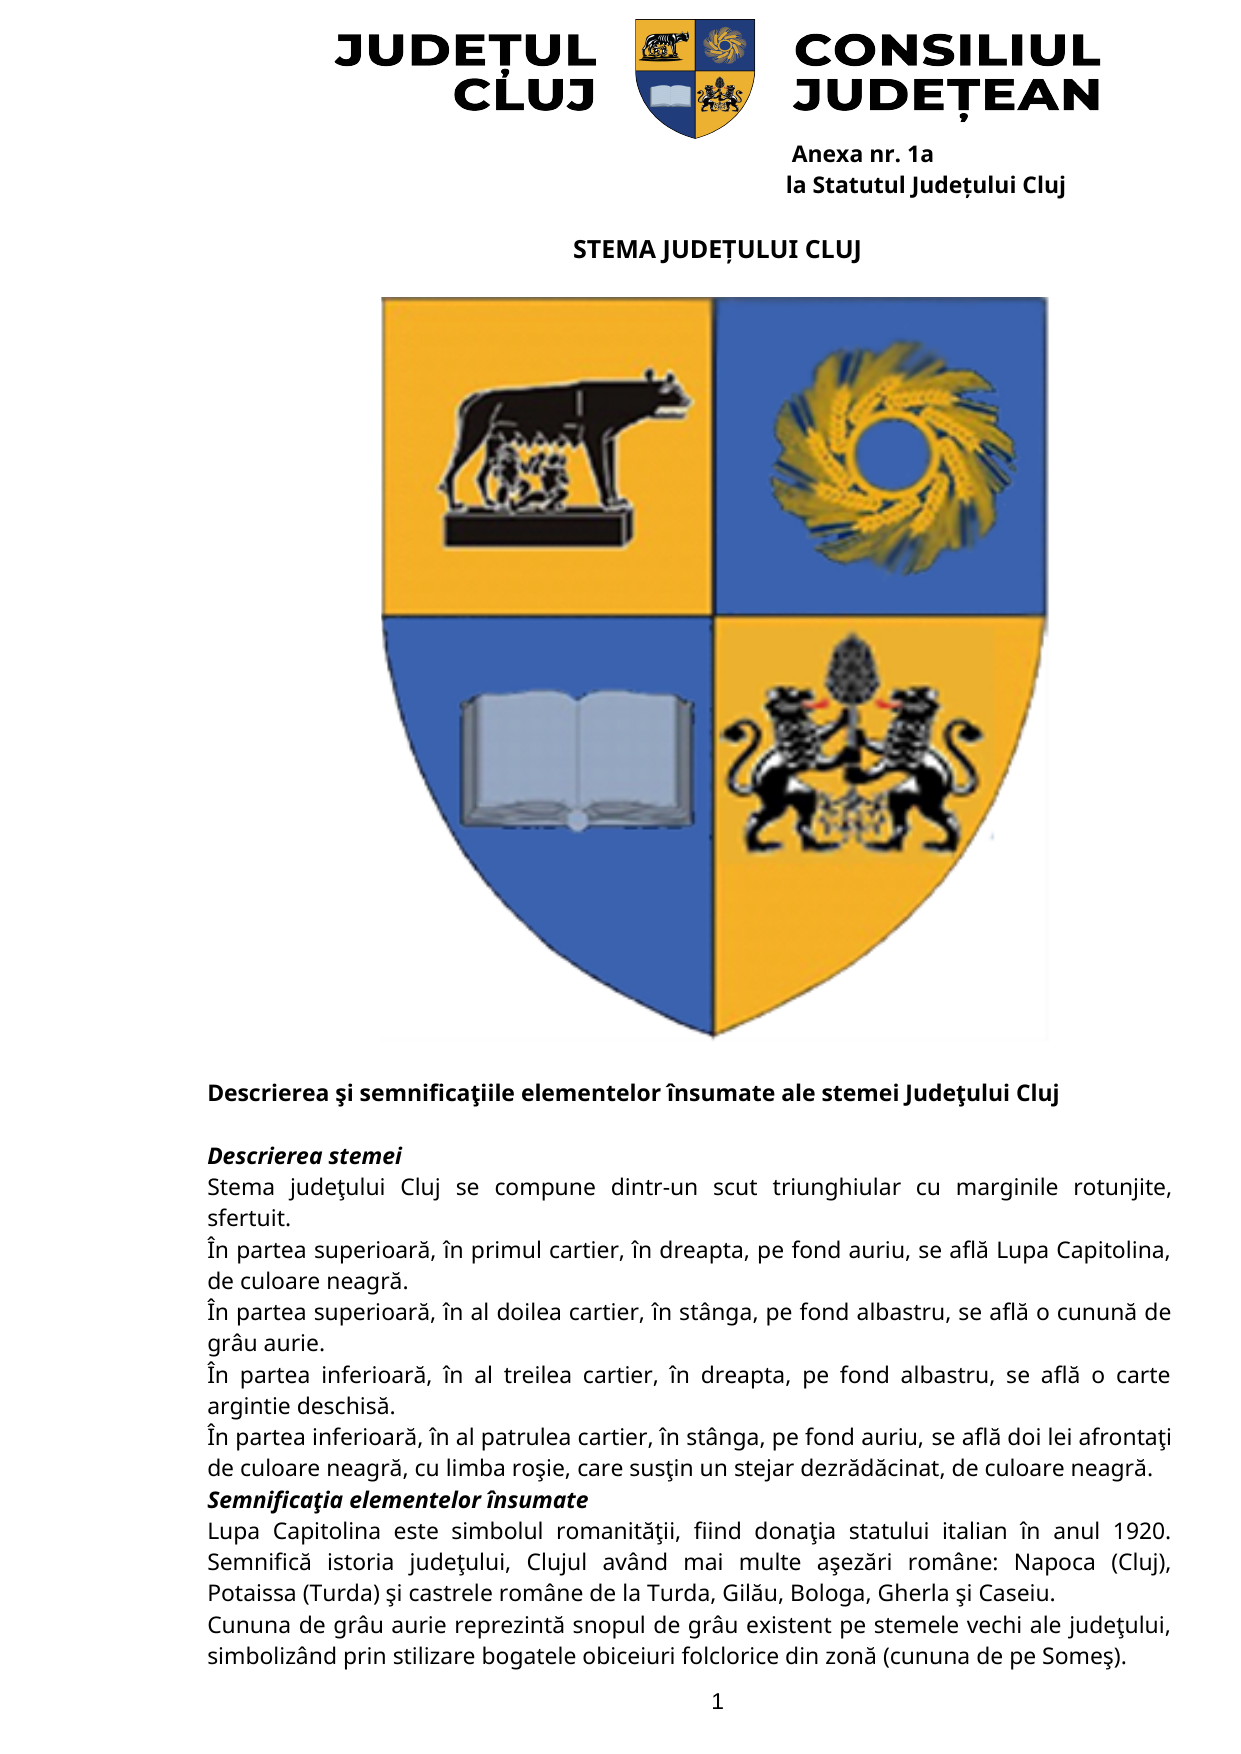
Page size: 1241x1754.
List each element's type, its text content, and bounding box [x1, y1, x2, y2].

text Anexa nr. 1a [207, 138, 1228, 169]
text În partea inferioară, în al treilea cartier, în dreapta, pe fond albastru, se află o carte argintie deschisă. [207, 1358, 1172, 1421]
text Cununa de grâu aurie reprezintă snopul de grâu existent pe stemele vechi ale judeţului, simbolizând prin stilizare bogatele obiceiuri folclorice din zonă (cununa de pe Someş). [207, 1608, 1172, 1671]
picture [381, 297, 1054, 1046]
text la Statutul Județului Cluj [207, 169, 1228, 201]
text STEMA JUDEȚULUI CLUJ [207, 232, 1228, 266]
text Descrierea stemei [207, 1140, 1228, 1171]
text Stema judeţului Cluj se compune dintr-un scut triunghiular cu marginile rotunjite, sfertuit. [207, 1171, 1172, 1233]
text Descrierea şi semnificaţiile elementelor însumate ale stemei Judeţului Cluj [207, 1077, 1228, 1108]
text Semnificaţia elementelor însumate [207, 1483, 1172, 1515]
text În partea superioară, în primul cartier, în dreapta, pe fond auriu, se află Lupa Capitolina, de culoare neagră. [207, 1233, 1172, 1296]
text În partea superioară, în al doilea cartier, în stânga, pe fond albastru, se află o cunună de grâu aurie. [207, 1296, 1172, 1358]
text În partea inferioară, în al patrulea cartier, în stânga, pe fond auriu, se află doi lei afrontaţi de culoare neagră, cu limba roşie, care susţin un stejar dezrădăcinat, de culoare neagră. [207, 1421, 1172, 1483]
text Lupa Capitolina este simbolul romanităţii, fiind donaţia statului italian în anul 1920. Semnifică istoria judeţului, Clujul având mai multe aşezări române: Napoca (Cluj), Potaissa (Turda) şi castrele române de la Turda, Gilău, Bologa, Gherla şi Caseiu. [207, 1515, 1172, 1608]
picture [334, 19, 1101, 139]
